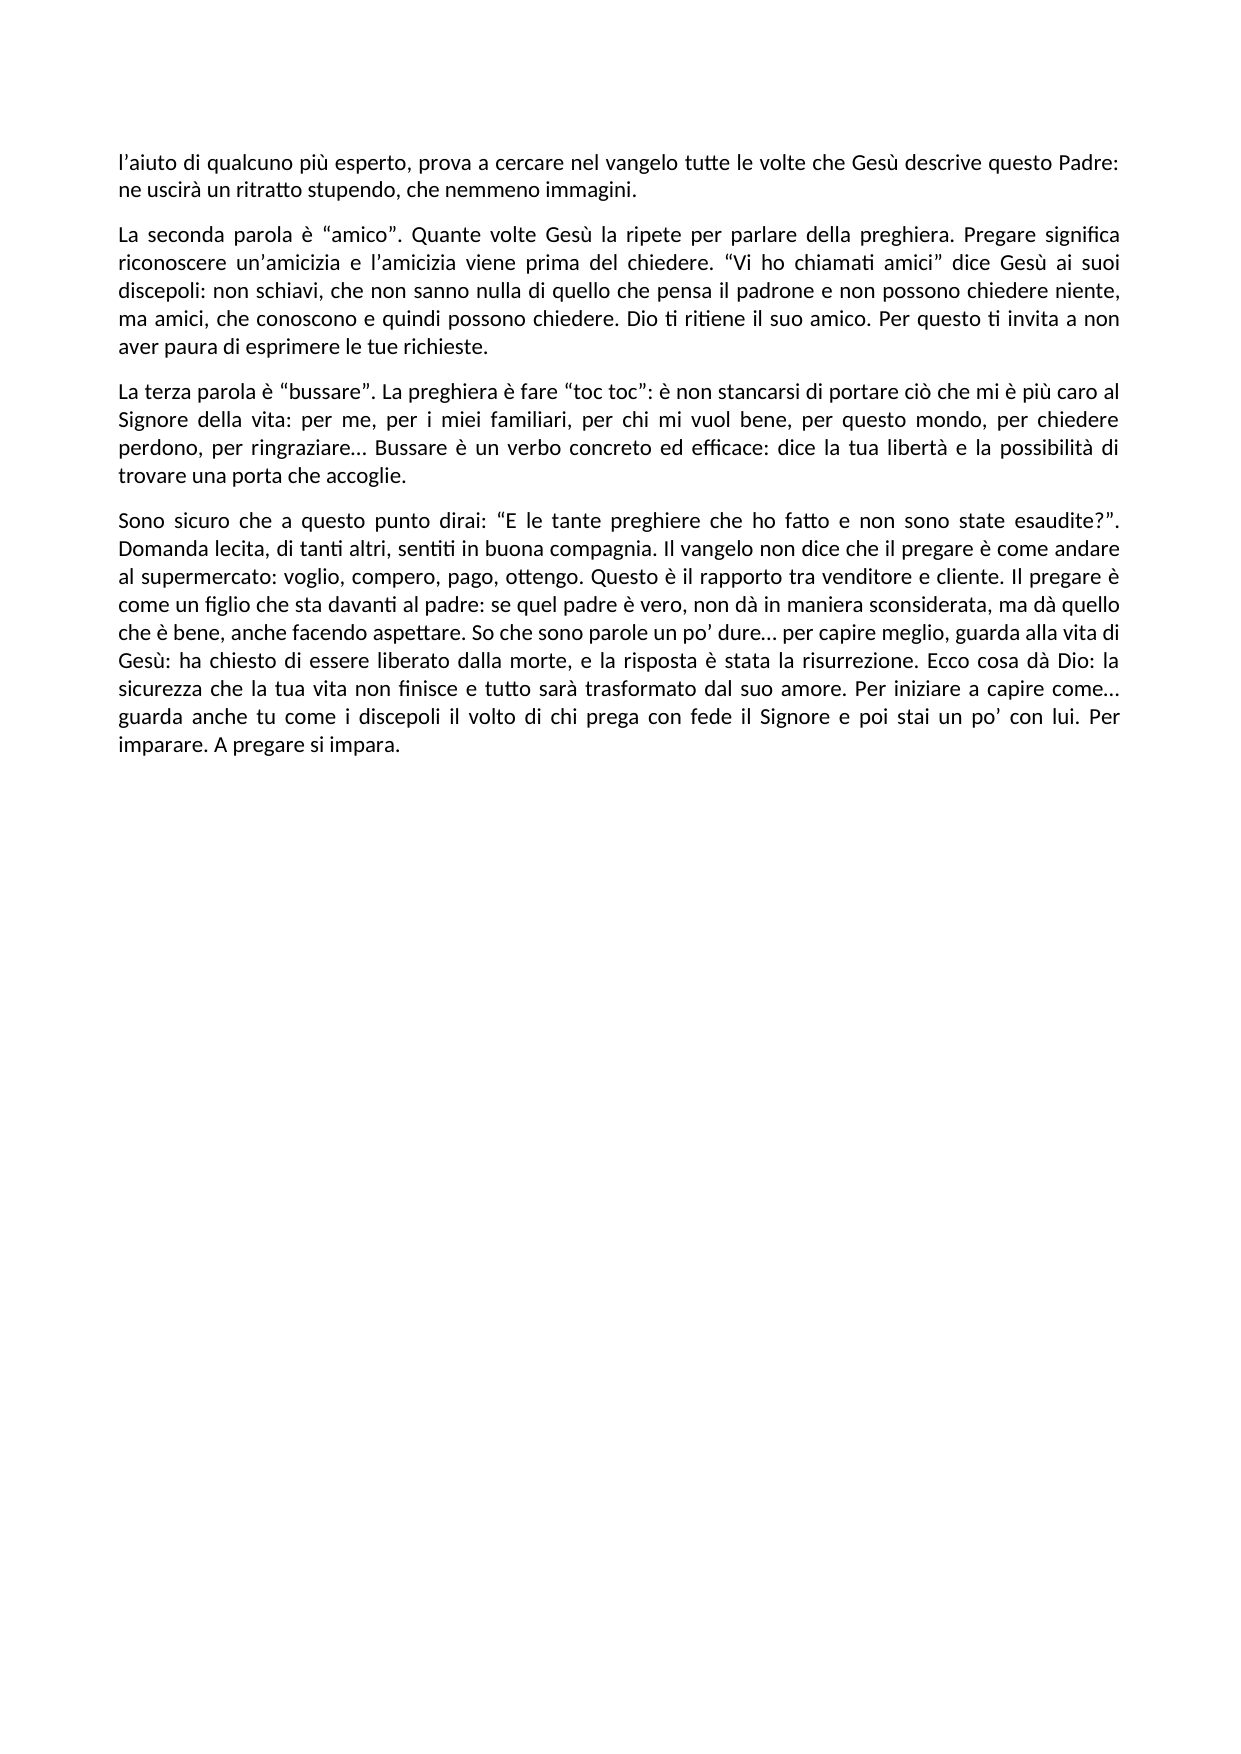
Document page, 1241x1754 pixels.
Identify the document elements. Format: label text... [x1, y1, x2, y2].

text La seconda parola è “amico”. Quante volte Gesù la ripete per parlare della preghiera. Pregare significa riconoscere un’amicizia e l’amicizia viene prima del chiedere. “Vi ho chiamati amici” dice Gesù ai suoi discepoli: non schiavi, che non sanno nulla di quello che pensa il padrone e non possono chiedere niente, ma amici, che conoscono e quindi possono chiedere. Dio ti ritiene il suo amico. Per questo ti invita a non aver paura di esprimere le tue richieste. [118, 220, 1122, 360]
text La terza parola è “bussare”. La preghiera è fare “toc toc”: è non stancarsi di portare ciò che mi è più caro al Signore della vita: per me, per i miei familiari, per chi mi vuol bene, per questo mondo, per chiedere perdono, per ringraziare… Bussare è un verbo concreto ed efficace: dice la tua libertà e la possibilità di trovare una porta che accoglie. [118, 377, 1122, 489]
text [118, 148, 1122, 204]
text Sono sicuro che a questo punto dirai: “E le tante preghiere che ho fatto e non sono state esaudite?”. Domanda lecita, di tanti altri, sentiti in buona compagnia. Il vangelo non dice che il pregare è come andare al supermercato: voglio, compero, pago, ottengo. Questo è il rapporto tra venditore e cliente. Il pregare è come un figlio che sta davanti al padre: se quel padre è vero, non dà in maniera sconsiderata, ma dà quello che è bene, anche facendo aspettare. So che sono parole un po’ dure… per capire meglio, guarda alla vita di Gesù: ha chiesto di essere liberato dalla morte, e la risposta è stata la risurrezione. Ecco cosa dà Dio: la sicurezza che la tua vita non finisce e tutto sarà trasformato dal suo amore. Per iniziare a capire come… guarda anche tu come i discepoli il volto di chi prega con fede il Signore e poi stai un po’ con lui. Per imparare. A pregare si impara. [118, 506, 1122, 758]
